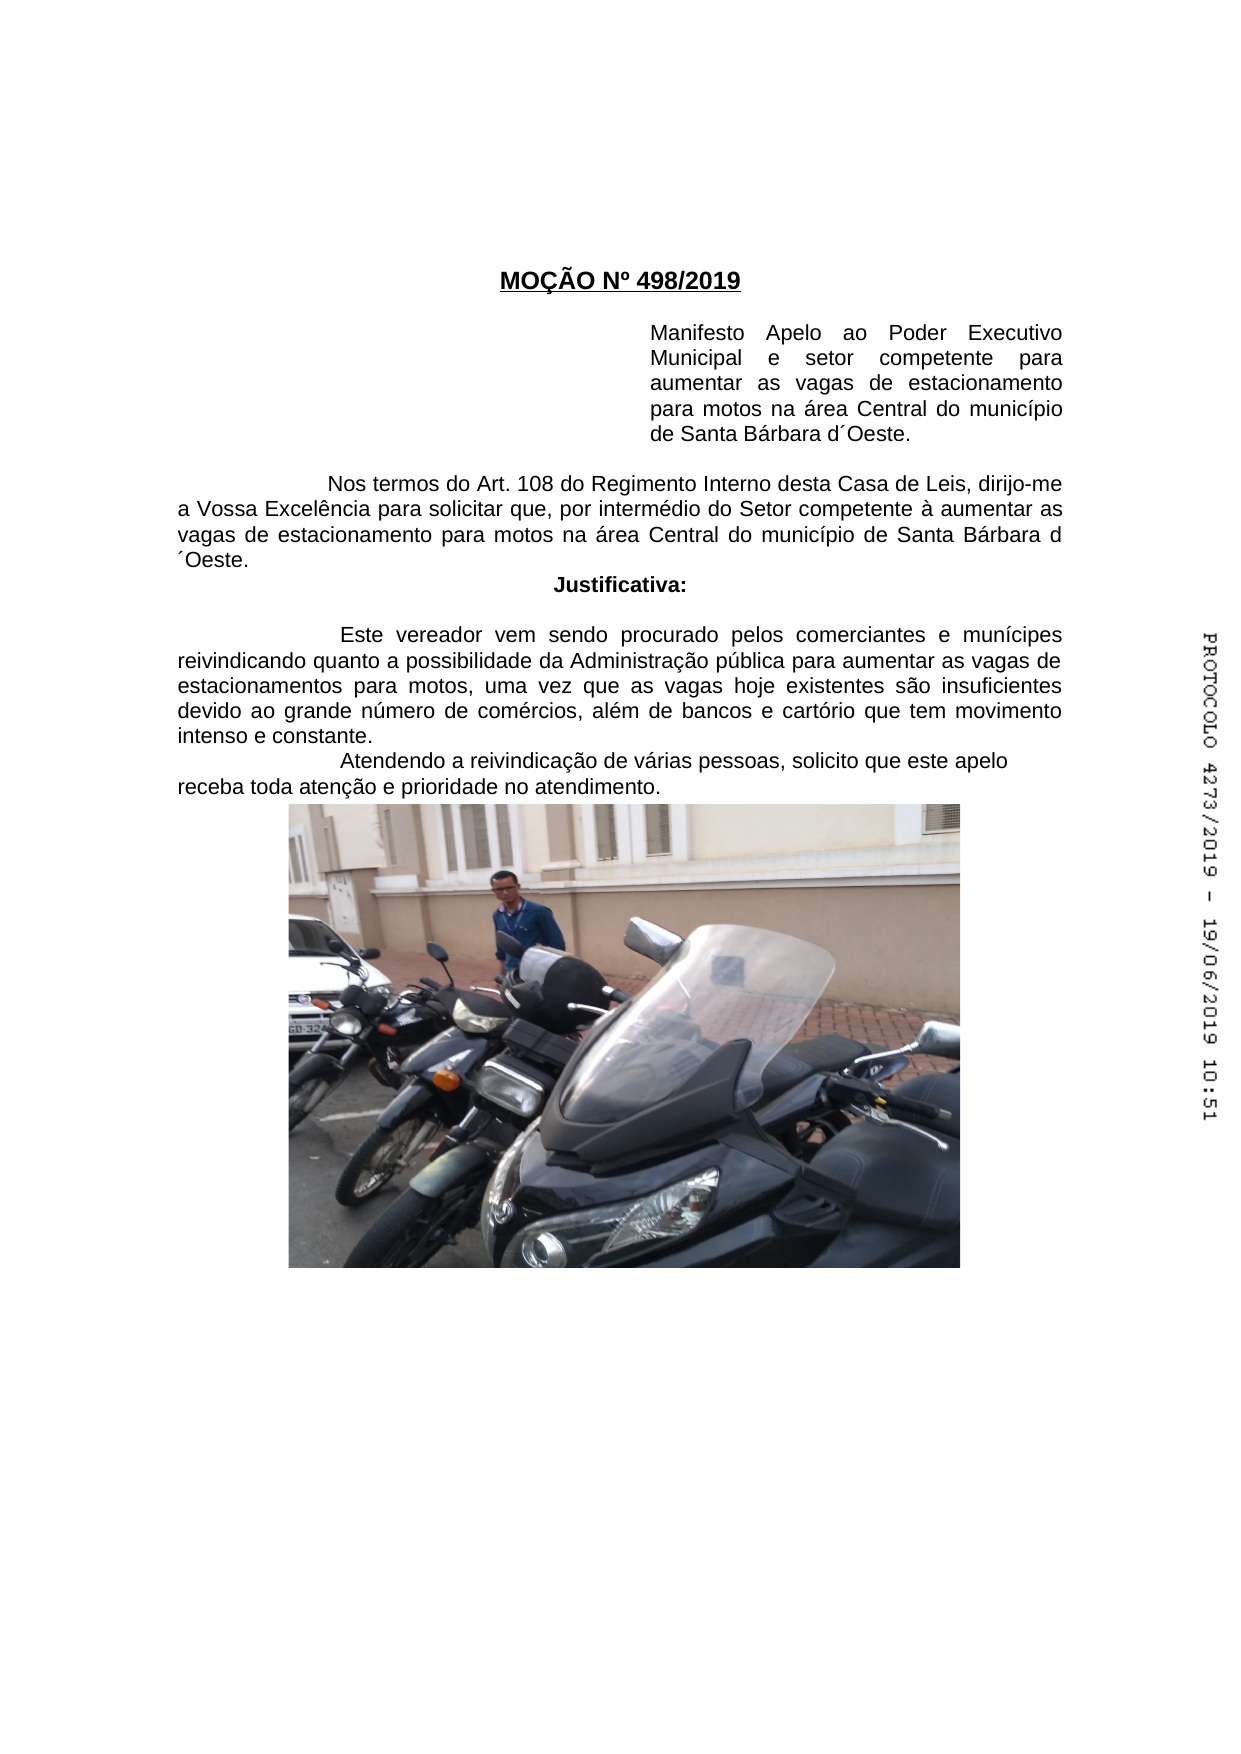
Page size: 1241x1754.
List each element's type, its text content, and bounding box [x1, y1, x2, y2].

text Nos termos do Art. 108 do Regimento Interno desta Casa de Leis, dirijo-me a Vossa Excelência para solicitar que, por intermédio do Setor competente à aumentar as vagas de estacionamento para motos na área Central do município de Santa Bárbara d´Oeste. [177, 471, 1063, 572]
title MOÇÃO Nº 498/2019 [177, 266, 1063, 294]
text Este vereador vem sendo procurado pelos comerciantes e munícipes reivindicando quanto a possibilidade da Administração pública para aumentar as vagas de estacionamentos para motos, uma vez que as vagas hoje existentes são insuficientes devido ao grande número de comércios, além de bancos e cartório que tem movimento intenso e constante. [177, 622, 1063, 748]
text Atendendo a reivindicação de várias pessoas, solicito que este apelo receba toda atenção e prioridade no atendimento. [177, 748, 1063, 799]
picture [1177, 629, 1241, 1125]
text Justificativa: [177, 572, 1063, 597]
picture [288, 804, 960, 1267]
text Manifesto Apelo ao Poder Executivo Municipal e setor competente para aumentar as vagas de estacionamento para motos na área Central do município de Santa Bárbara d´Oeste. [650, 320, 1063, 446]
